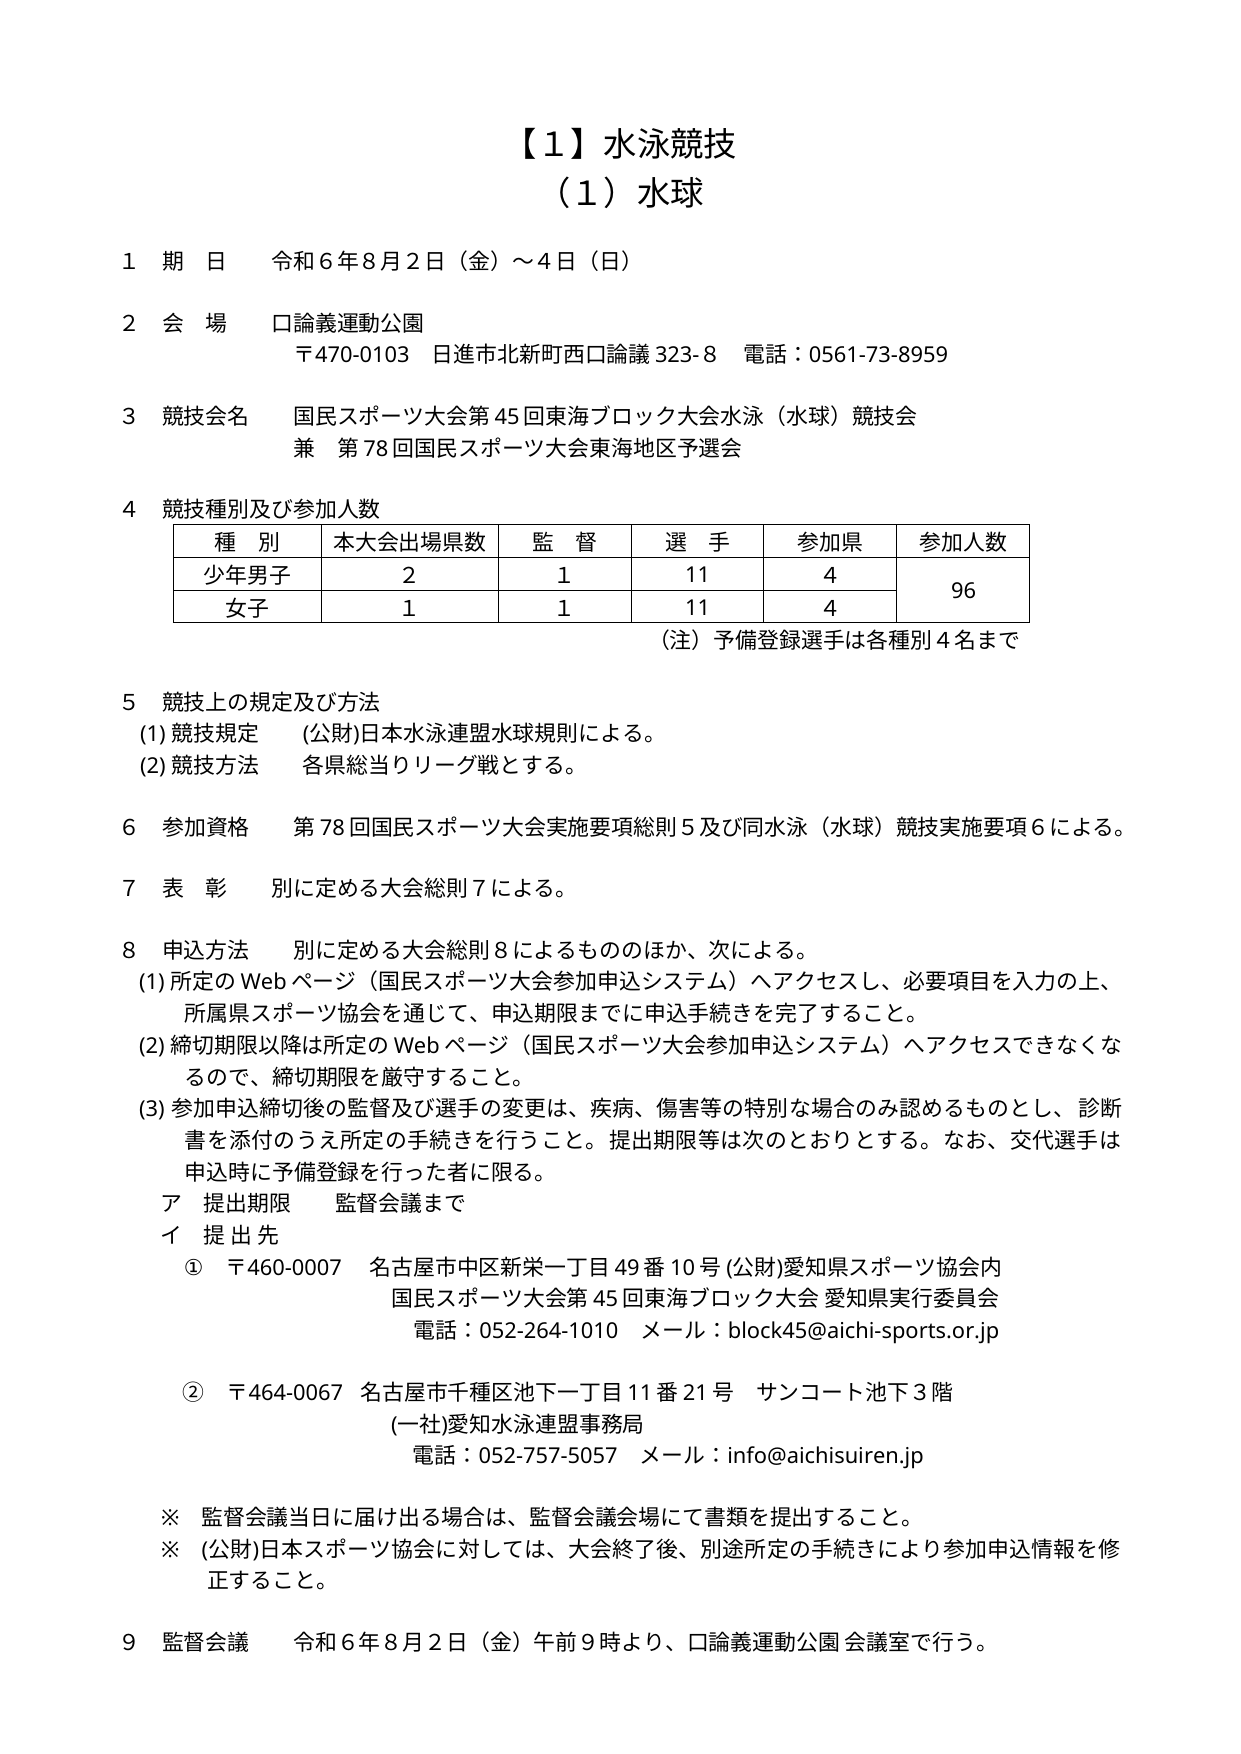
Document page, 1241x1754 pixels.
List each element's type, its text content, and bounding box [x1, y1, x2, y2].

text (2) 締切期限以降は所定のWebページ（国民スポーツ大会参加申込システム）へアクセスできなくなるので、締切期限を厳守すること。 [139, 1028, 1122, 1091]
table_header 参加県 [764, 525, 896, 557]
table_header 本大会出場県数 [322, 525, 498, 557]
text ア 提出期限 監督会議まで [160, 1186, 1122, 1218]
text （注）予備登録選手は各種別４名まで [118, 623, 1122, 655]
text ※ (公財)日本スポーツ協会に対しては、大会終了後、別途所定の手続きにより参加申込情報を修正すること。 [161, 1532, 1122, 1595]
text ※ 監督会議当日に届け出る場合は、監督会議会場にて書類を提出すること。 [161, 1500, 1122, 1532]
text ４ 競技種別及び参加人数 [118, 492, 1122, 524]
table_cell １ [499, 558, 631, 589]
table_cell ２ [322, 558, 498, 589]
table_cell 11 [632, 558, 763, 589]
text (一社)愛知水泳連盟事務局 [184, 1407, 1122, 1438]
table_cell 女子 [174, 591, 321, 622]
text 国民スポーツ大会第45回東海ブロック大会 愛知県実行委員会 [118, 1281, 1122, 1313]
text ２ 会場 口論義運動公園 [118, 306, 1122, 337]
table_cell １ [499, 591, 631, 622]
text 電話：052-264-1010 メール：block45@aichi-sports.or.jp [118, 1313, 1122, 1345]
table_header 監 督 [499, 525, 631, 557]
table_cell 96 [897, 558, 1029, 622]
text ９ 監督会議 令和６年８月２日（金）午前９時より、口論義運動公園 会議室で行う。 [118, 1625, 1122, 1657]
text (2) 競技方法 各県総当りリーグ戦とする。 [118, 748, 1122, 780]
text 〒470-0103 日進市北新町西口論議323-８ 電話：0561-73-8959 [118, 337, 1122, 369]
text ８ 申込方法 別に定める大会総則８によるもののほか、次による。 [118, 933, 1122, 964]
table_cell １ [322, 591, 498, 622]
text イ 提 出 先 [160, 1218, 1122, 1250]
text ① 〒460-0007 名古屋市中区新栄一丁目49番10号 (公財)愛知県スポーツ協会内 [118, 1250, 1122, 1281]
text （１）水球 [118, 166, 1122, 214]
text (1) 所定のWebページ（国民スポーツ大会参加申込システム）へアクセスし、必要項目を入力の上、所属県スポーツ協会を通じて、申込期限までに申込手続きを完了すること。 [139, 964, 1122, 1028]
table_header 選 手 [632, 525, 763, 557]
text ６ 参加資格 第78回国民スポーツ大会実施要項総則５及び同水泳（水球）競技実施要項６による。 [118, 810, 1122, 841]
text 兼 第78回国民スポーツ大会東海地区予選会 [118, 431, 1122, 463]
table_cell 11 [632, 591, 763, 622]
text 【１】水泳競技 [118, 118, 1122, 166]
text (3) 参加申込締切後の監督及び選手の変更は、疾病、傷害等の特別な場合のみ認めるものとし、診断書を添付のうえ所定の手続きを行うこと。提出期限等は次のとおりとする。なお、交代選手は申込時に予備登録を行った者に限る。 [139, 1091, 1122, 1186]
table_header 種 別 [174, 525, 321, 557]
table_header 参加人数 [897, 525, 1029, 557]
table_cell 少年男子 [174, 558, 321, 589]
text (1) 競技規定 (公財)日本水泳連盟水球規則による。 [118, 716, 1122, 748]
text ② 〒464-0067 名古屋市千種区池下一丁目11番21号 サンコート池下３階 [139, 1375, 1122, 1407]
table_cell ４ [764, 591, 896, 622]
text 電話：052-757-5057 メール：info@aichisuiren.jp [184, 1438, 1122, 1470]
text ５ 競技上の規定及び方法 [118, 685, 1122, 716]
text ３ 競技会名 国民スポーツ大会第45回東海ブロック大会水泳（水球）競技会 [118, 399, 1122, 431]
text ７ 表彰 別に定める大会総則７による。 [118, 871, 1122, 903]
text １ 期日 令和６年８月２日（金）～４日（日） [118, 244, 1122, 276]
table_cell ４ [764, 558, 896, 589]
